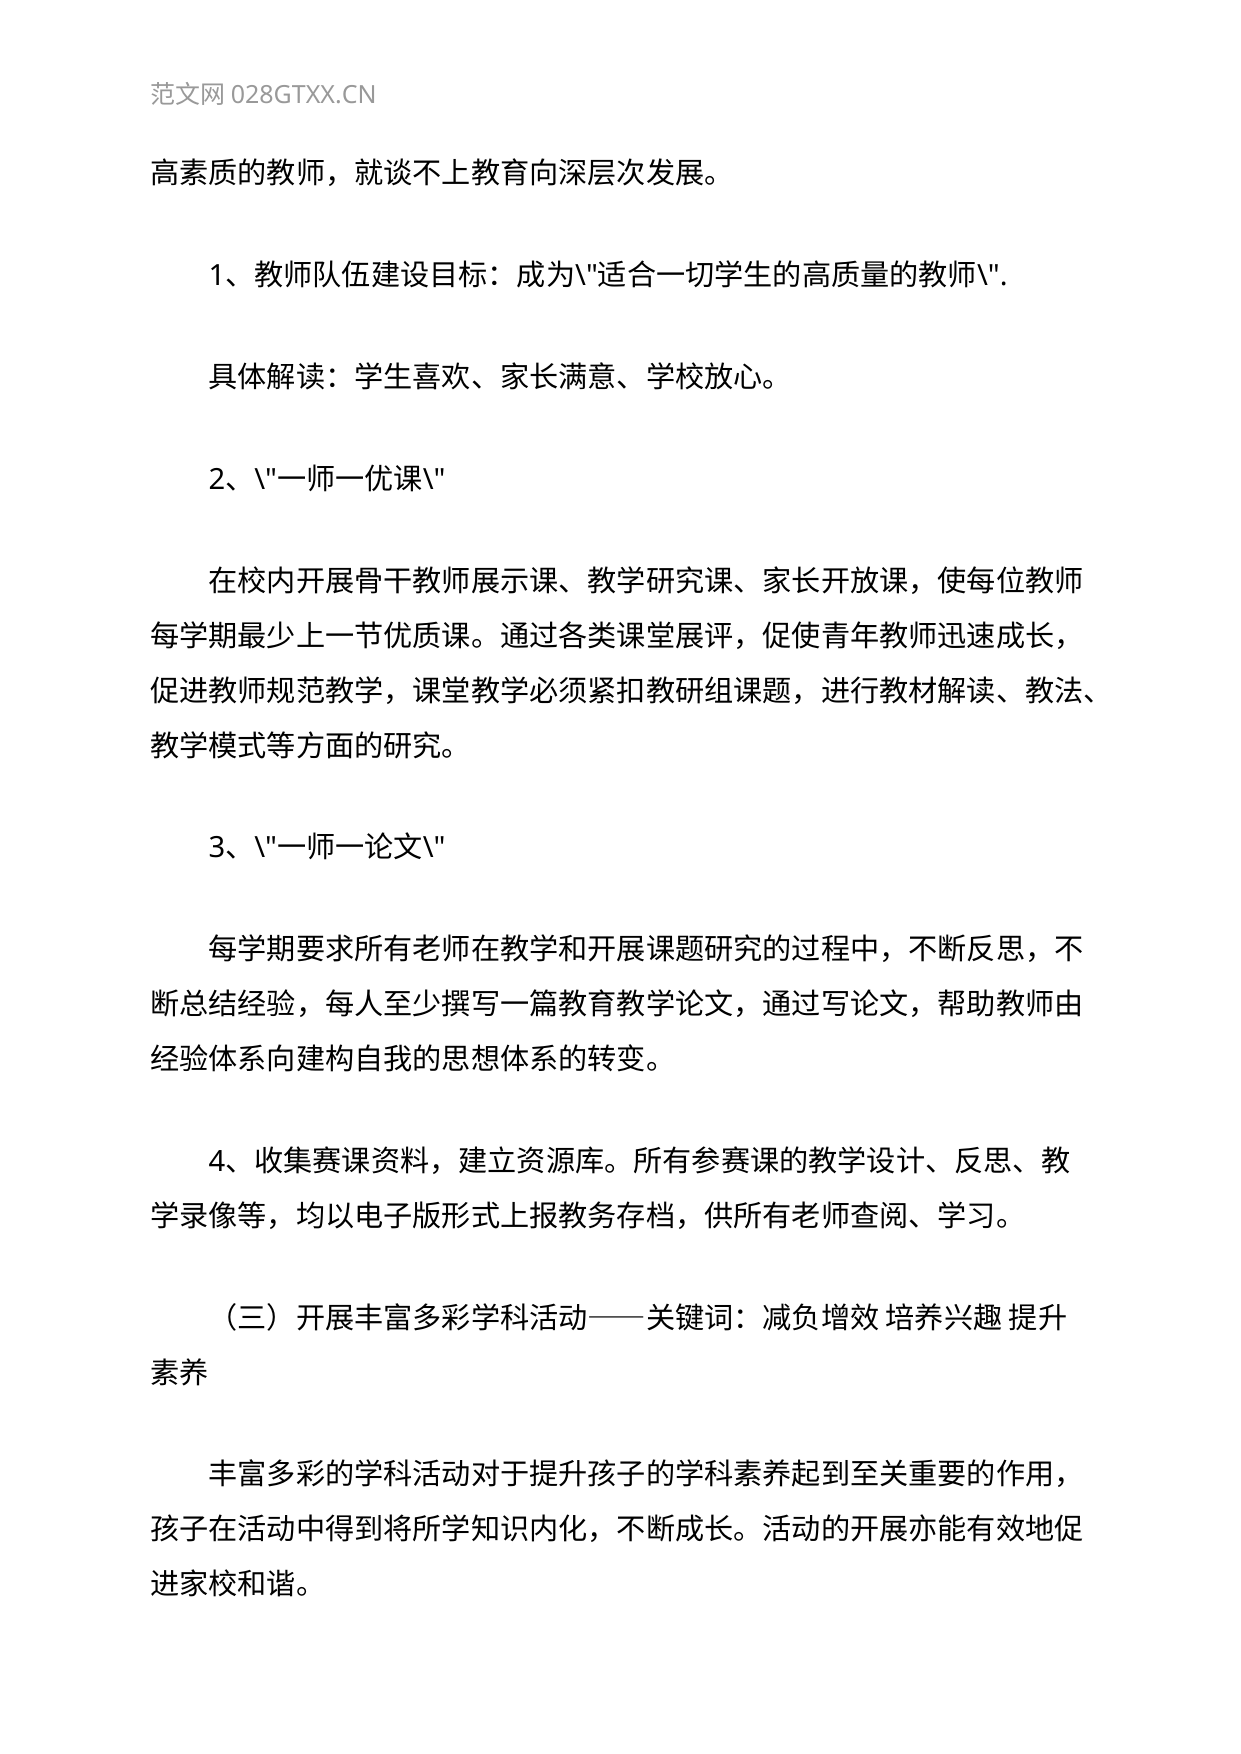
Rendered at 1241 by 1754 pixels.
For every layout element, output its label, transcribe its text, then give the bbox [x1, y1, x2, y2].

text 具体解读：学生喜欢、家长满意、学校放心。 [150, 354, 1090, 396]
text 4、收集赛课资料，建立资源库。所有参赛课的教学设计、反思、教学录像等，均以电子版形式上报教务存档，供所有老师查阅、学习。 [150, 1137, 1090, 1235]
text （三）开展丰富多彩学科活动——关键词：减负增效 培养兴趣 提升素养 [150, 1294, 1090, 1391]
text 每学期要求所有老师在教学和开展课题研究的过程中，不断反思，不断总结经验，每人至少撰写一篇教育教学论文，通过写论文，帮助教师由经验体系向建构自我的思想体系的转变。 [150, 926, 1090, 1078]
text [150, 150, 1090, 192]
text 3、\"一师一论文\" [150, 824, 1090, 866]
text 1、教师队伍建设目标：成为\"适合一切学生的高质量的教师\". [150, 252, 1090, 294]
text 在校内开展骨干教师展示课、教学研究课、家长开放课，使每位教师每学期最少上一节优质课。通过各类课堂展评，促使青年教师迅速成长，促进教师规范教学，课堂教学必须紧扣教研组课题，进行教材解读、教法、教学模式等方面的研究。 [150, 557, 1090, 764]
text 丰富多彩的学科活动对于提升孩子的学科素养起到至关重要的作用，孩子在活动中得到将所学知识内化，不断成长。活动的开展亦能有效地促进家校和谐。 [150, 1451, 1090, 1603]
text 2、\"一师一优课\" [150, 456, 1090, 498]
